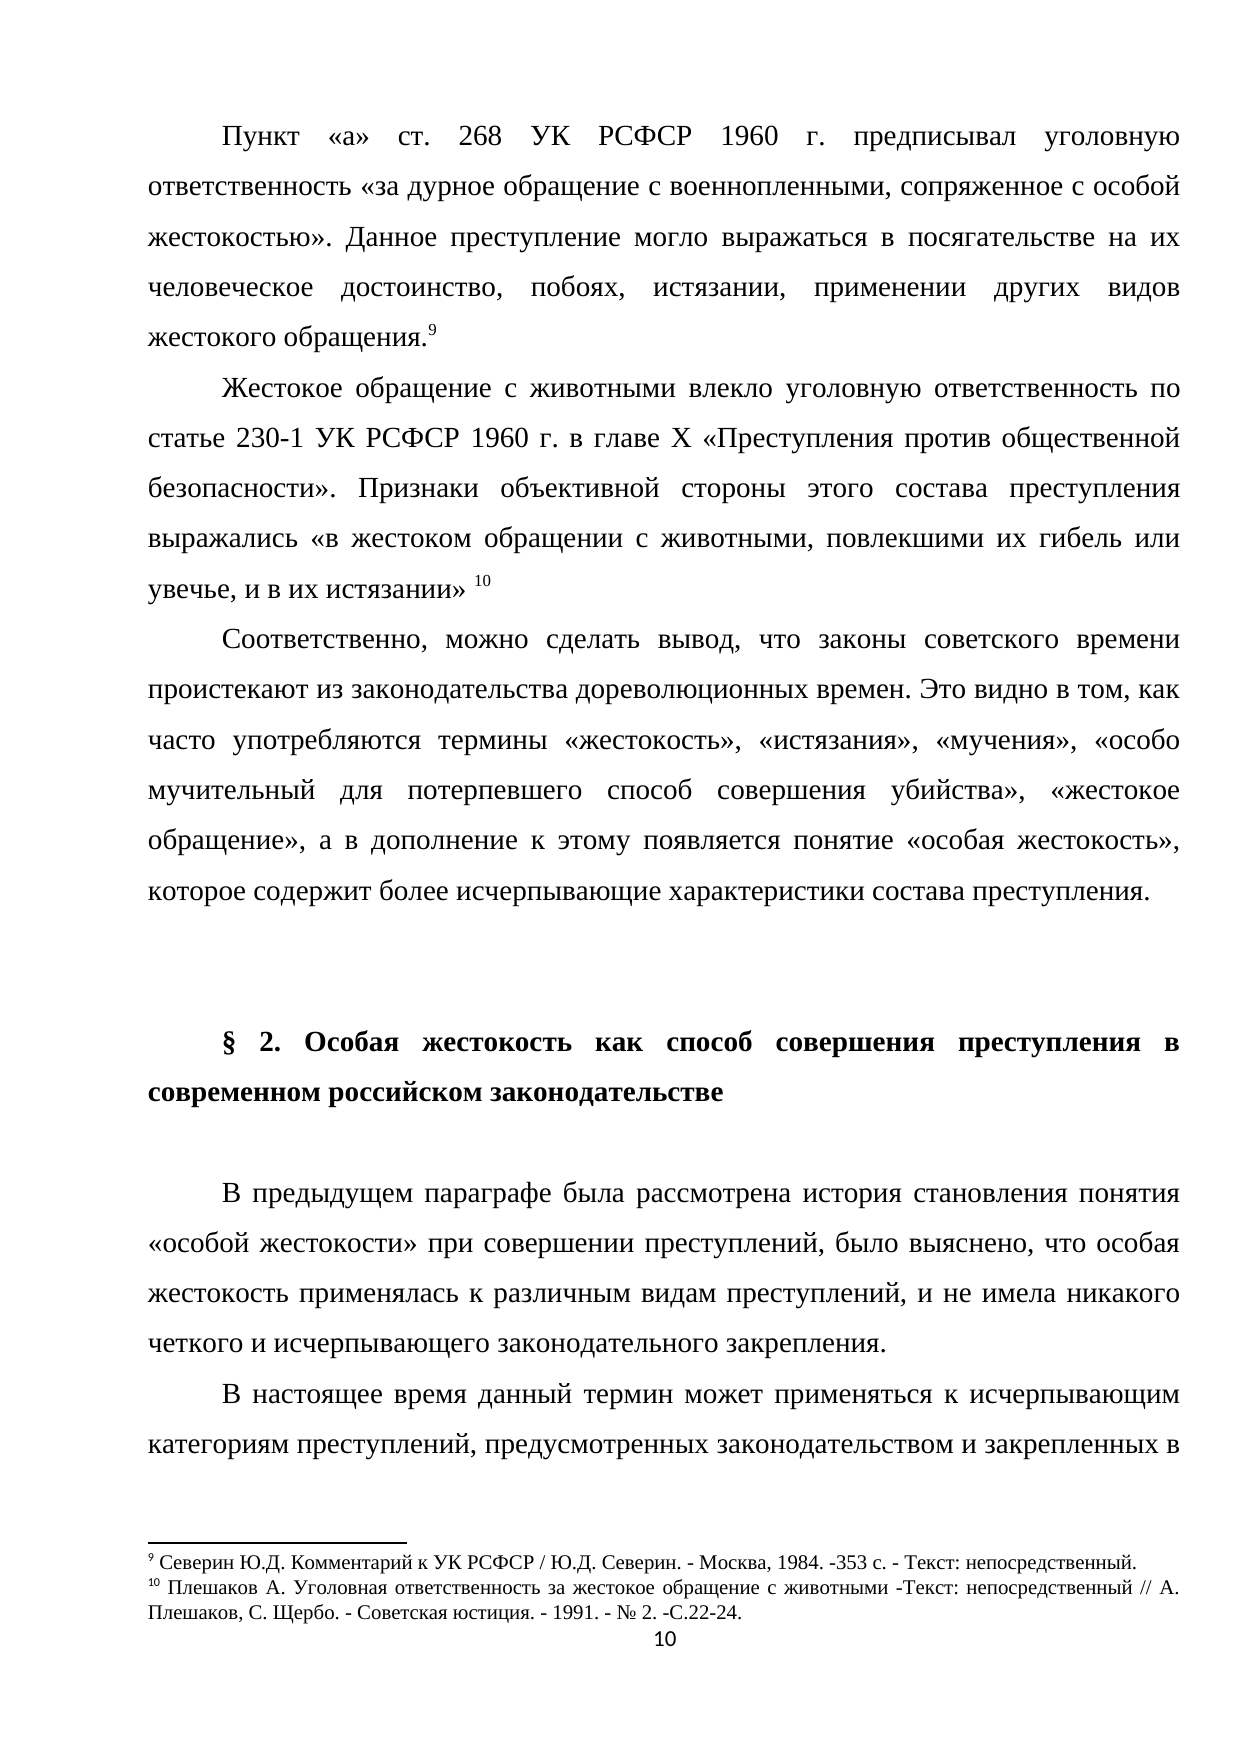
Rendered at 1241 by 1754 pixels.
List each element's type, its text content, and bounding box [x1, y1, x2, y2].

text Пункт «а» ст. 268 УК РСФСР 1960 г. предписывал уголовную ответственность «за дурное обращение с военнопленными, сопряженное с особой жестокостью». Данное преступление могло выражаться в посягательстве на их человеческое достоинство, побоях, истязании, применении других видов жестокого обращения. [148, 118, 1181, 353]
text Соответственно, можно сделать вывод, что законы советского времени проистекают из законодательства дореволюционных времен. Это видно в том, как часто употребляются термины «жестокость», «истязания», «мучения», «особо мучительный для потерпевшего способ совершения убийства», «жестокое обращение», а в дополнение к этому появляется понятие «особая жестокость», которое содержит более исчерпывающие характеристики состава преступления. [148, 621, 1181, 906]
text § 2. Особая жестокость как способ совершения преступления в современном российском законодательстве [148, 1024, 1181, 1108]
text Жестокое обращение с животными влекло уголовную ответственность по статье 230-1 УК РСФСР 1960 г. в главе X «Преступления против общественной безопасности». Признаки объективной стороны этого состава преступления выражались «в жестоком обращении с животными, повлекшими их гибель или увечье, и в их истязании» [148, 370, 1181, 604]
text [148, 1376, 1181, 1460]
text В предыдущем параграфе была рассмотрена история становления понятия «особой жестокости» при совершении преступлений, было выяснено, что особая жестокость применялась к различным видам преступлений, и не имела никакого четкого и исчерпывающего законодательного закрепления. [148, 1175, 1181, 1359]
